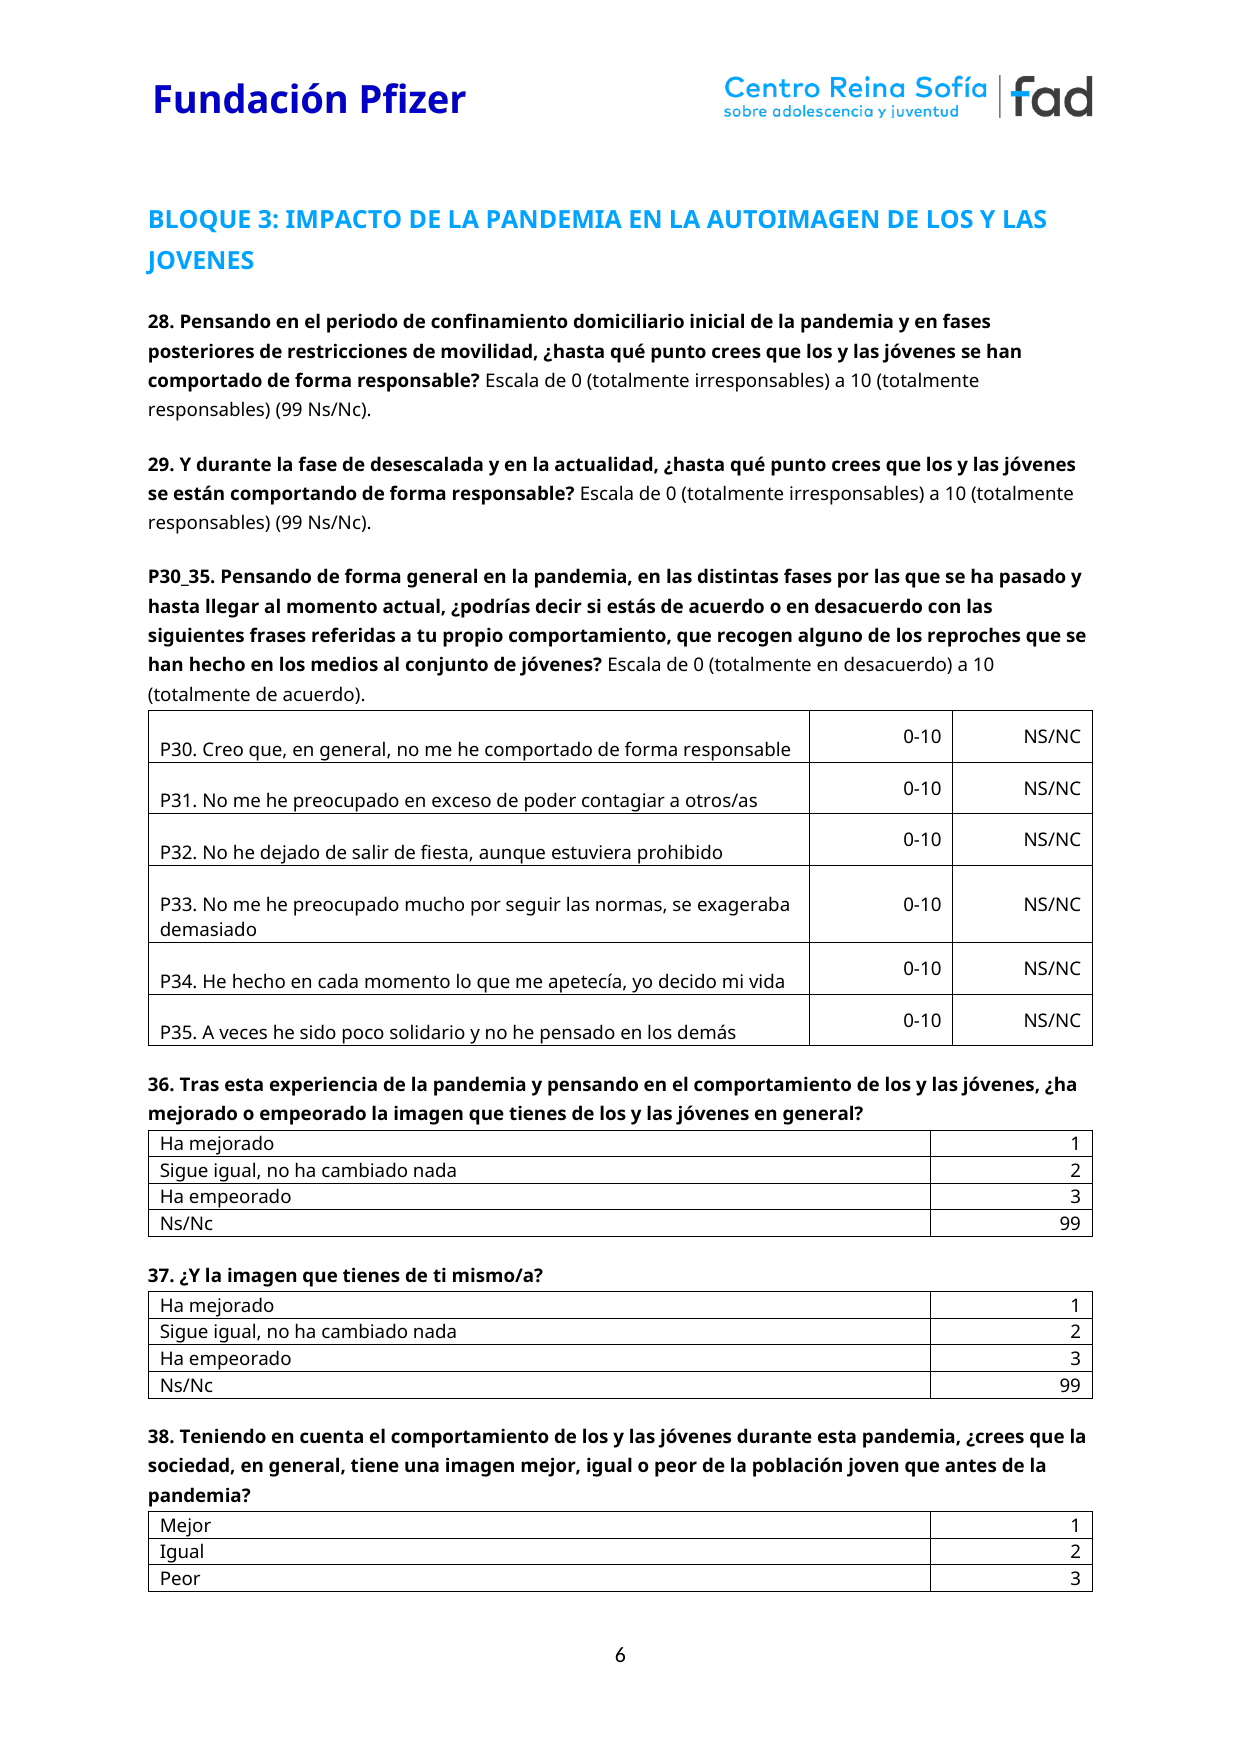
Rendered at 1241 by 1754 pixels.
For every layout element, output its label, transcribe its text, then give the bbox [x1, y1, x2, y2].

subtitle BLOQUE 3: IMPACTO DE LA PANDEMIA EN LA AUTOIMAGEN DE LOS Y LAS JOVENES [148, 202, 1092, 277]
table_cell 0-10 [810, 814, 952, 865]
table_cell Sigue igual, no ha cambiado nada [149, 1319, 930, 1344]
text 29. Y durante la fase de desescalada y en la actualidad, ¿hasta qué punto crees que los y las jóvenes se están comportando de forma responsable? Escala de 0 (totalmente irresponsables) a 10 (totalmente responsables) (99 Ns/Nc). [148, 451, 1092, 535]
table_cell P33. No me he preocupado mucho por seguir las normas, se exageraba demasiado [149, 866, 809, 942]
table_cell 0-10 [810, 866, 952, 942]
text 38. Teniendo en cuenta el comportamiento de los y las jóvenes durante esta pandemia, ¿crees que la sociedad, en general, tiene una imagen mejor, igual o peor de la población joven que antes de la pandemia? [148, 1423, 1092, 1507]
table_header 1 [931, 1512, 1092, 1538]
table_cell 0-10 [810, 995, 952, 1045]
table_cell NS/NC [953, 763, 1092, 813]
table_cell 0-10 [810, 943, 952, 993]
picture [152, 73, 468, 119]
table_header Ha mejorado [149, 1292, 930, 1318]
table_header Mejor [149, 1512, 930, 1538]
table_cell 99 [931, 1210, 1092, 1236]
table_cell 2 [931, 1539, 1092, 1564]
text P30_35. Pensando de forma general en la pandemia, en las distintas fases por las que se ha pasado y hasta llegar al momento actual, ¿podrías decir si estás de acuerdo o en desacuerdo con las siguientes frases referidas a tu propio comportamiento, que recogen alguno de los reproches que se han hecho en los medios al conjunto de jóvenes? Escala de 0 (totalmente en desacuerdo) a 10 (totalmente de acuerdo). [148, 564, 1092, 706]
table_cell Sigue igual, no ha cambiado nada [149, 1157, 930, 1183]
table_cell P32. No he dejado de salir de fiesta, aunque estuviera prohibido [149, 814, 809, 865]
table_cell 0-10 [810, 763, 952, 813]
table_cell NS/NC [953, 866, 1092, 942]
table_cell P31. No me he preocupado en exceso de poder contagiar a otros/as [149, 763, 809, 813]
table_cell NS/NC [953, 943, 1092, 993]
table_cell 3 [931, 1565, 1092, 1591]
table_cell NS/NC [953, 995, 1092, 1045]
table_cell Ha empeorado [149, 1184, 930, 1209]
table_cell Peor [149, 1565, 930, 1591]
table_header 0-10 [810, 711, 952, 762]
table_cell Ha empeorado [149, 1345, 930, 1371]
table_cell 2 [931, 1319, 1092, 1344]
table_cell 3 [931, 1345, 1092, 1371]
text 36. Tras esta experiencia de la pandemia y pensando en el comportamiento de los y las jóvenes, ¿ha mejorado o empeorado la imagen que tienes de los y las jóvenes en general? [148, 1071, 1092, 1126]
table_cell 3 [931, 1184, 1092, 1209]
table_header Ha mejorado [149, 1131, 930, 1156]
table_cell Ns/Nc [149, 1372, 930, 1397]
table_cell P35. A veces he sido poco solidario y no he pensado en los demás [149, 995, 809, 1045]
table_cell Ns/Nc [149, 1210, 930, 1236]
table_header 1 [931, 1131, 1092, 1156]
text 28. Pensando en el periodo de confinamiento domiciliario inicial de la pandemia y en fases posteriores de restricciones de movilidad, ¿hasta qué punto crees que los y las jóvenes se han comportado de forma responsable? Escala de 0 (totalmente irresponsables) a 10 (totalmente responsables) (99 Ns/Nc). [148, 309, 1092, 422]
table_cell 2 [931, 1157, 1092, 1183]
table_header P30. Creo que, en general, no me he comportado de forma responsable [149, 711, 809, 762]
picture [723, 75, 1093, 118]
text 37. ¿Y la imagen que tienes de ti mismo/a? [148, 1262, 1092, 1287]
table_cell NS/NC [953, 814, 1092, 865]
table_cell Igual [149, 1539, 930, 1564]
table_cell P34. He hecho en cada momento lo que me apetecía, yo decido mi vida [149, 943, 809, 993]
table_header 1 [931, 1292, 1092, 1318]
table_header NS/NC [953, 711, 1092, 762]
table_cell 99 [931, 1372, 1092, 1397]
